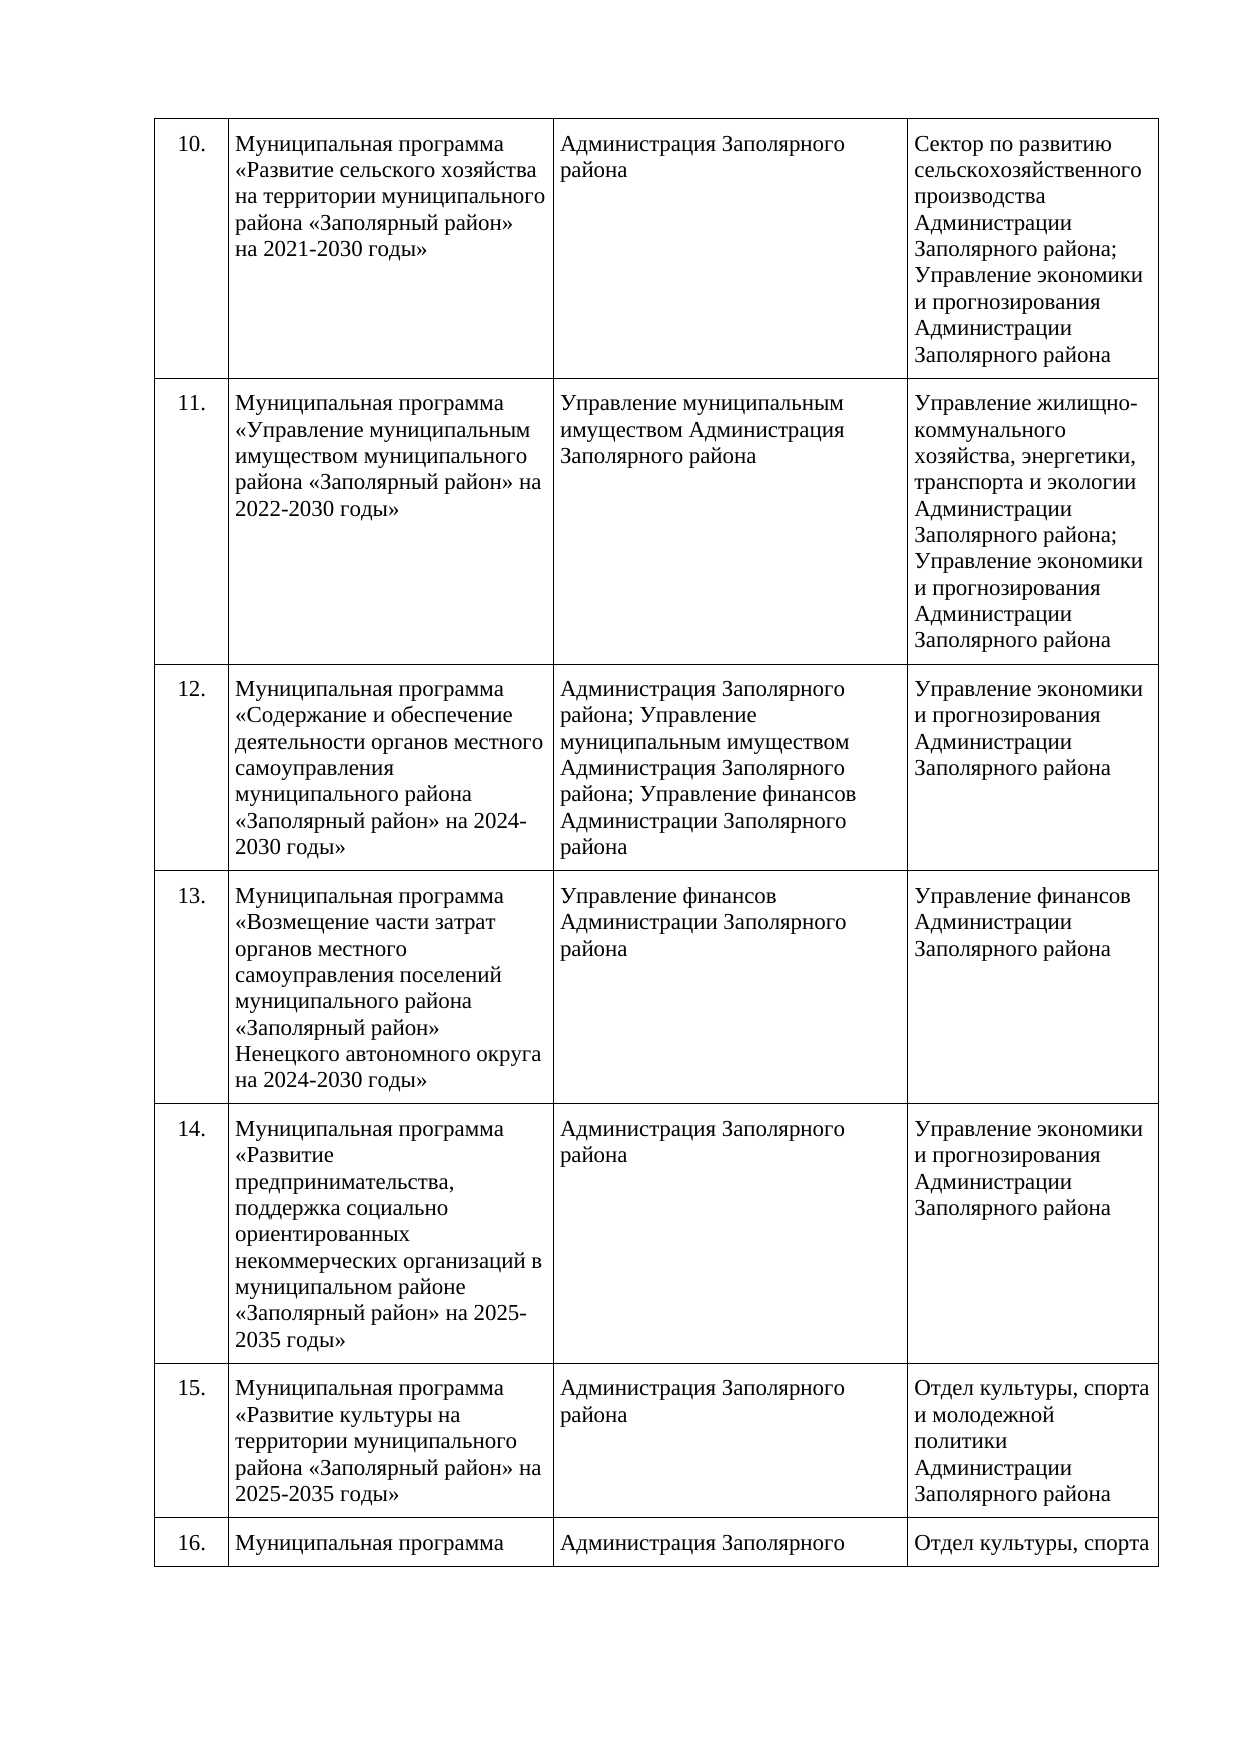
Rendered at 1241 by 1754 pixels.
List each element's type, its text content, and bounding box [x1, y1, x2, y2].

table_cell Администрация Заполярного района; Управление муниципальным имуществом Администрация Заполярного района; Управление финансов Администрации Заполярного района [554, 665, 907, 870]
table_cell Администрация Заполярного района [554, 1104, 907, 1363]
table_cell Муниципальная программа «Развитие предпринимательства, поддержка социально ориентированных некоммерческих организаций в муниципальном районе «Заполярный район» на 2025-2035 годы» [229, 1104, 553, 1363]
table_cell Муниципальная программа «Развитие сельского хозяйства на территории муниципального района «Заполярный район» на 2021-2030 годы» [229, 119, 553, 378]
table_cell 12. [155, 665, 228, 870]
table_cell Администрация Заполярного района [554, 1364, 907, 1517]
table_cell 16. [155, 1518, 228, 1566]
table_cell Управление экономики и прогнозирования Администрации Заполярного района [908, 1104, 1158, 1363]
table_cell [554, 1518, 907, 1566]
table_cell 11. [155, 379, 228, 663]
table_cell Муниципальная программа «Возмещение части затрат органов местного самоуправления поселений муниципального района «Заполярный район» Ненецкого автономного округа на 2024-2030 годы» [229, 871, 553, 1103]
table_cell Сектор по развитию сельскохозяйственного производства Администрации Заполярного района; Управление экономики и прогнозирования Администрации Заполярного района [908, 119, 1158, 378]
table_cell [229, 1518, 553, 1566]
table_cell Управление финансов Администрации Заполярного района [908, 871, 1158, 1103]
table_cell Управление финансов Администрации Заполярного района [554, 871, 907, 1103]
table_cell Отдел культуры, спорта и молодежной политики Администрации Заполярного района [908, 1364, 1158, 1517]
table_cell Управление экономики и прогнозирования Администрации Заполярного района [908, 665, 1158, 870]
table_cell 15. [155, 1364, 228, 1517]
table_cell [554, 119, 907, 378]
table_cell Муниципальная программа «Развитие культуры на территории муниципального района «Заполярный район» на 2025-2035 годы» [229, 1364, 553, 1517]
table_cell 10. [155, 119, 228, 378]
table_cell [908, 1518, 1158, 1566]
table_cell 13. [155, 871, 228, 1103]
table_cell Управление муниципальным имуществом Администрация Заполярного района [554, 379, 907, 663]
table_cell Муниципальная программа «Содержание и обеспечение деятельности органов местного самоуправления муниципального района «Заполярный район» на 2024-2030 годы» [229, 665, 553, 870]
table_cell Муниципальная программа «Управление муниципальным имуществом муниципального района «Заполярный район» на 2022-2030 годы» [229, 379, 553, 663]
table_cell 14. [155, 1104, 228, 1363]
